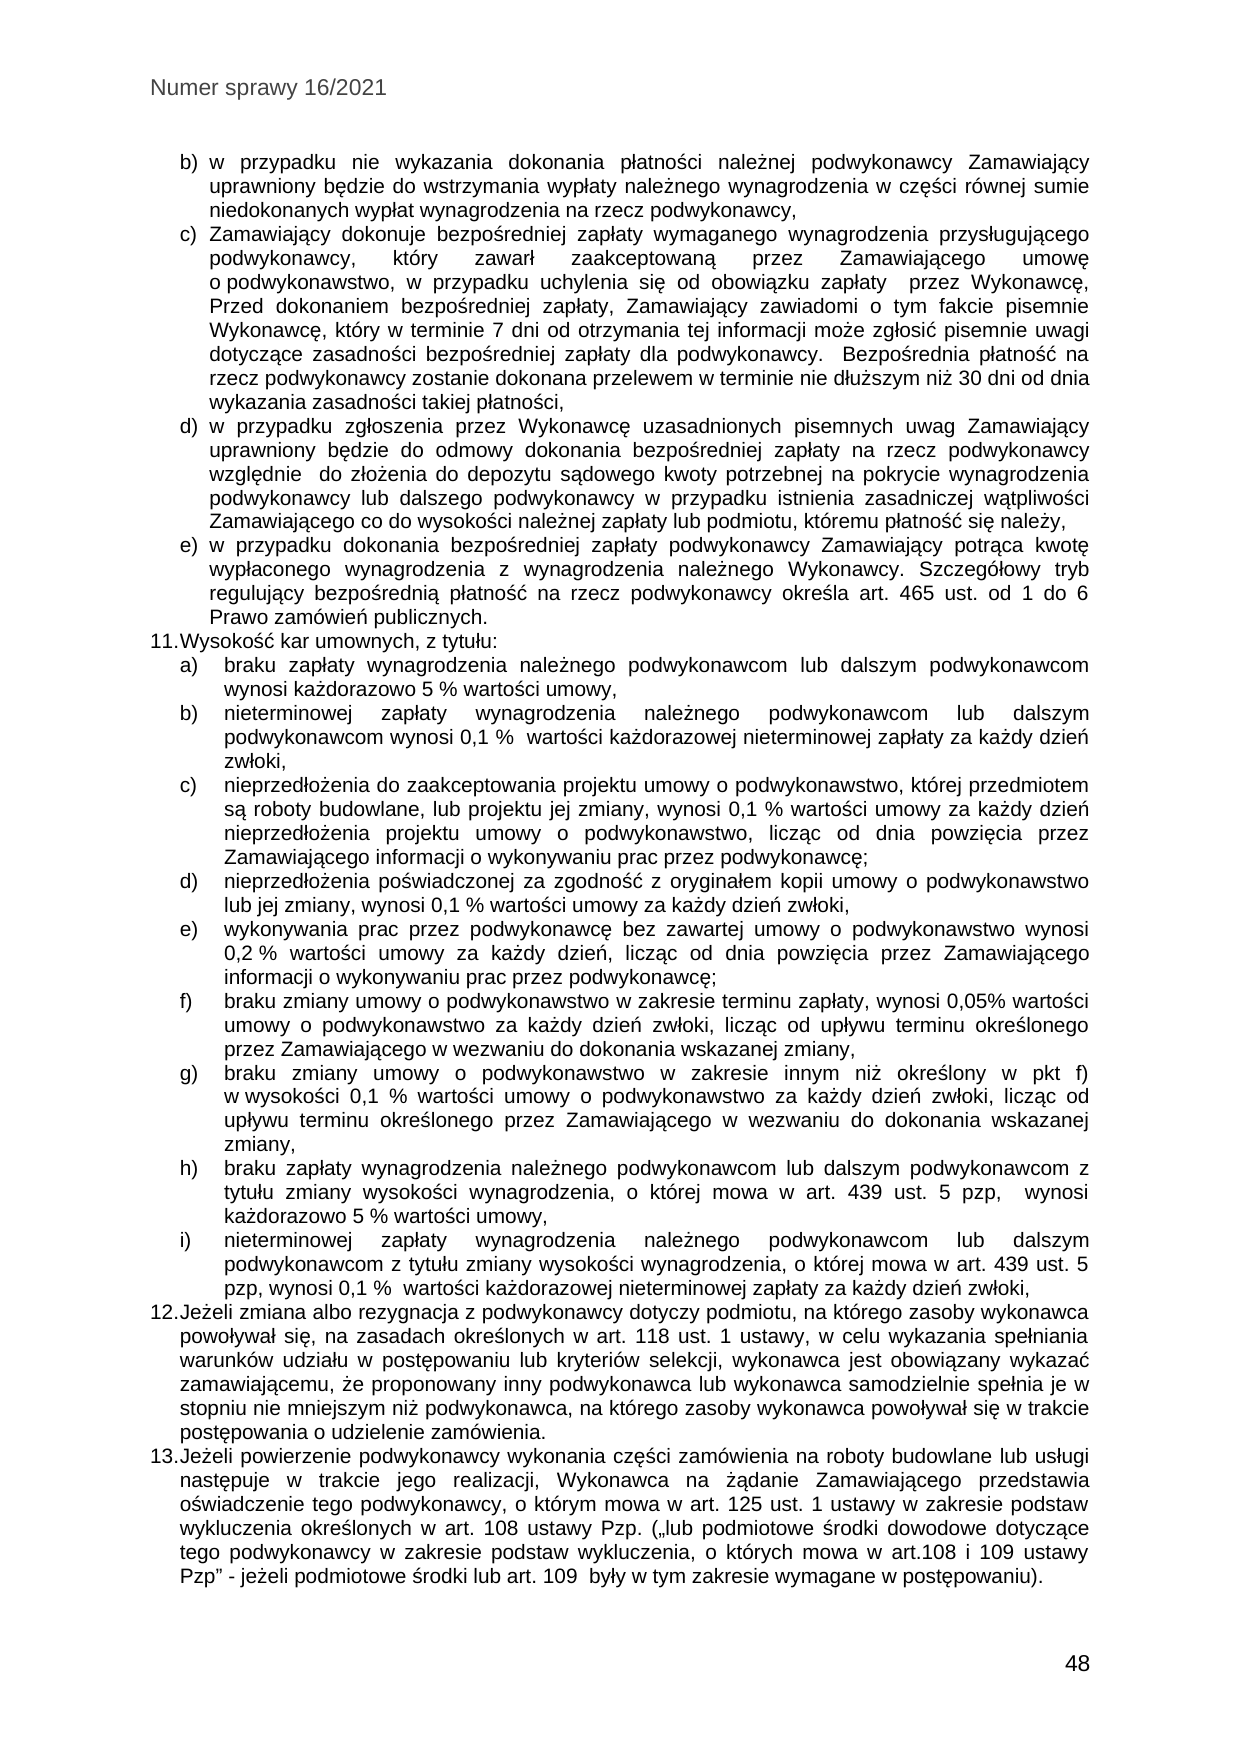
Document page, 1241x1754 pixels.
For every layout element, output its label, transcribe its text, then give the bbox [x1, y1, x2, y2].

list braku zapłaty wynagrodzenia należnego podwykonawcom lub dalszym podwykonawcom z tytułu zmiany wysokości wynagrodzenia, o której mowa w art. 439 ust. 5 pzp, wynosi każdorazowo 5 % wartości umowy, [179, 1156, 1090, 1228]
list w przypadku dokonania bezpośredniej zapłaty podwykonawcy Zamawiający potrąca kwotę wypłaconego wynagrodzenia z wynagrodzenia należnego Wykonawcy. Szczegółowy tryb regulujący bezpośrednią płatność na rzecz podwykonawcy określa art. 465 ust. od 1 do 6 Prawo zamówień publicznych. [179, 533, 1090, 629]
list Jeżeli zmiana albo rezygnacja z podwykonawcy dotyczy podmiotu, na którego zasoby wykonawca powoływał się, na zasadach określonych w art. 118 ust. 1 ustawy, w celu wykazania spełniania warunków udziału w postępowaniu lub kryteriów selekcji, wykonawca jest obowiązany wykazać zamawiającemu, że proponowany inny podwykonawca lub wykonawca samodzielnie spełnia je w stopniu nie mniejszym niż podwykonawca, na którego zasoby wykonawca powoływał się w trakcie postępowania o udzielenie zamówienia. [150, 1300, 1090, 1444]
list braku zmiany umowy o podwykonawstwo w zakresie innym niż określony w pkt f) w wysokości 0,1 % wartości umowy o podwykonawstwo za każdy dzień zwłoki, licząc od upływu terminu określonego przez Zamawiającego w wezwaniu do dokonania wskazanej zmiany, [179, 1060, 1090, 1156]
list Wysokość kar umownych, z tytułu: [150, 629, 1090, 653]
list nieprzedłożenia do zaakceptowania projektu umowy o podwykonawstwo, której przedmiotem są roboty budowlane, lub projektu jej zmiany, wynosi 0,1 % wartości umowy za każdy dzień nieprzedłożenia projektu umowy o podwykonawstwo, licząc od dnia powzięcia przez Zamawiającego informacji o wykonywaniu prac przez podwykonawcę; [179, 773, 1090, 869]
list w przypadku zgłoszenia przez Wykonawcę uzasadnionych pisemnych uwag Zamawiający uprawniony będzie do odmowy dokonania bezpośredniej zapłaty na rzecz podwykonawcy względnie do złożenia do depozytu sądowego kwoty potrzebnej na pokrycie wynagrodzenia podwykonawcy lub dalszego podwykonawcy w przypadku istnienia zasadniczej wątpliwości Zamawiającego co do wysokości należnej zapłaty lub podmiotu, któremu płatność się należy, [179, 413, 1090, 533]
list nieterminowej zapłaty wynagrodzenia należnego podwykonawcom lub dalszym podwykonawcom wynosi 0,1 % wartości każdorazowej nieterminowej zapłaty za każdy dzień zwłoki, [179, 701, 1090, 773]
list wykonywania prac przez podwykonawcę bez zawartej umowy o podwykonawstwo wynosi 0,2 % wartości umowy za każdy dzień, licząc od dnia powzięcia przez Zamawiającego informacji o wykonywaniu prac przez podwykonawcę; [179, 917, 1090, 988]
list Zamawiający dokonuje bezpośredniej zapłaty wymaganego wynagrodzenia przysługującego podwykonawcy, który zawarł zaakceptowaną przez Zamawiającego umowę o podwykonawstwo, w przypadku uchylenia się od obowiązku zapłaty przez Wykonawcę, Przed dokonaniem bezpośredniej zapłaty, Zamawiający zawiadomi o tym fakcie pisemnie Wykonawcę, który w terminie 7 dni od otrzymania tej informacji może zgłosić pisemnie uwagi dotyczące zasadności bezpośredniej zapłaty dla podwykonawcy. Bezpośrednia płatność na rzecz podwykonawcy zostanie dokonana przelewem w terminie nie dłuższym niż 30 dni od dnia wykazania zasadności takiej płatności, [179, 222, 1090, 413]
list braku zmiany umowy o podwykonawstwo w zakresie terminu zapłaty, wynosi 0,05% wartości umowy o podwykonawstwo za każdy dzień zwłoki, licząc od upływu terminu określonego przez Zamawiającego w wezwaniu do dokonania wskazanej zmiany, [179, 988, 1090, 1060]
list w przypadku nie wykazania dokonania płatności należnej podwykonawcy Zamawiający uprawniony będzie do wstrzymania wypłaty należnego wynagrodzenia w części równej sumie niedokonanych wypłat wynagrodzenia na rzecz podwykonawcy, [179, 150, 1090, 222]
list nieprzedłożenia poświadczonej za zgodność z oryginałem kopii umowy o podwykonawstwo lub jej zmiany, wynosi 0,1 % wartości umowy za każdy dzień zwłoki, [179, 869, 1090, 917]
list nieterminowej zapłaty wynagrodzenia należnego podwykonawcom lub dalszym podwykonawcom z tytułu zmiany wysokości wynagrodzenia, o której mowa w art. 439 ust. 5 pzp, wynosi 0,1 % wartości każdorazowej nieterminowej zapłaty za każdy dzień zwłoki, [179, 1228, 1090, 1300]
list Jeżeli powierzenie podwykonawcy wykonania części zamówienia na roboty budowlane lub usługi następuje w trakcie jego realizacji, Wykonawca na żądanie Zamawiającego przedstawia oświadczenie tego podwykonawcy, o którym mowa w art. 125 ust. 1 ustawy w zakresie podstaw wykluczenia określonych w art. 108 ustawy Pzp. („lub podmiotowe środki dowodowe dotyczące tego podwykonawcy w zakresie podstaw wykluczenia, o których mowa w art.108 i 109 ustawy Pzp” - jeżeli podmiotowe środki lub art. 109 były w tym zakresie wymagane w postępowaniu). [150, 1444, 1090, 1587]
list braku zapłaty wynagrodzenia należnego podwykonawcom lub dalszym podwykonawcom wynosi każdorazowo 5 % wartości umowy, [179, 653, 1090, 701]
